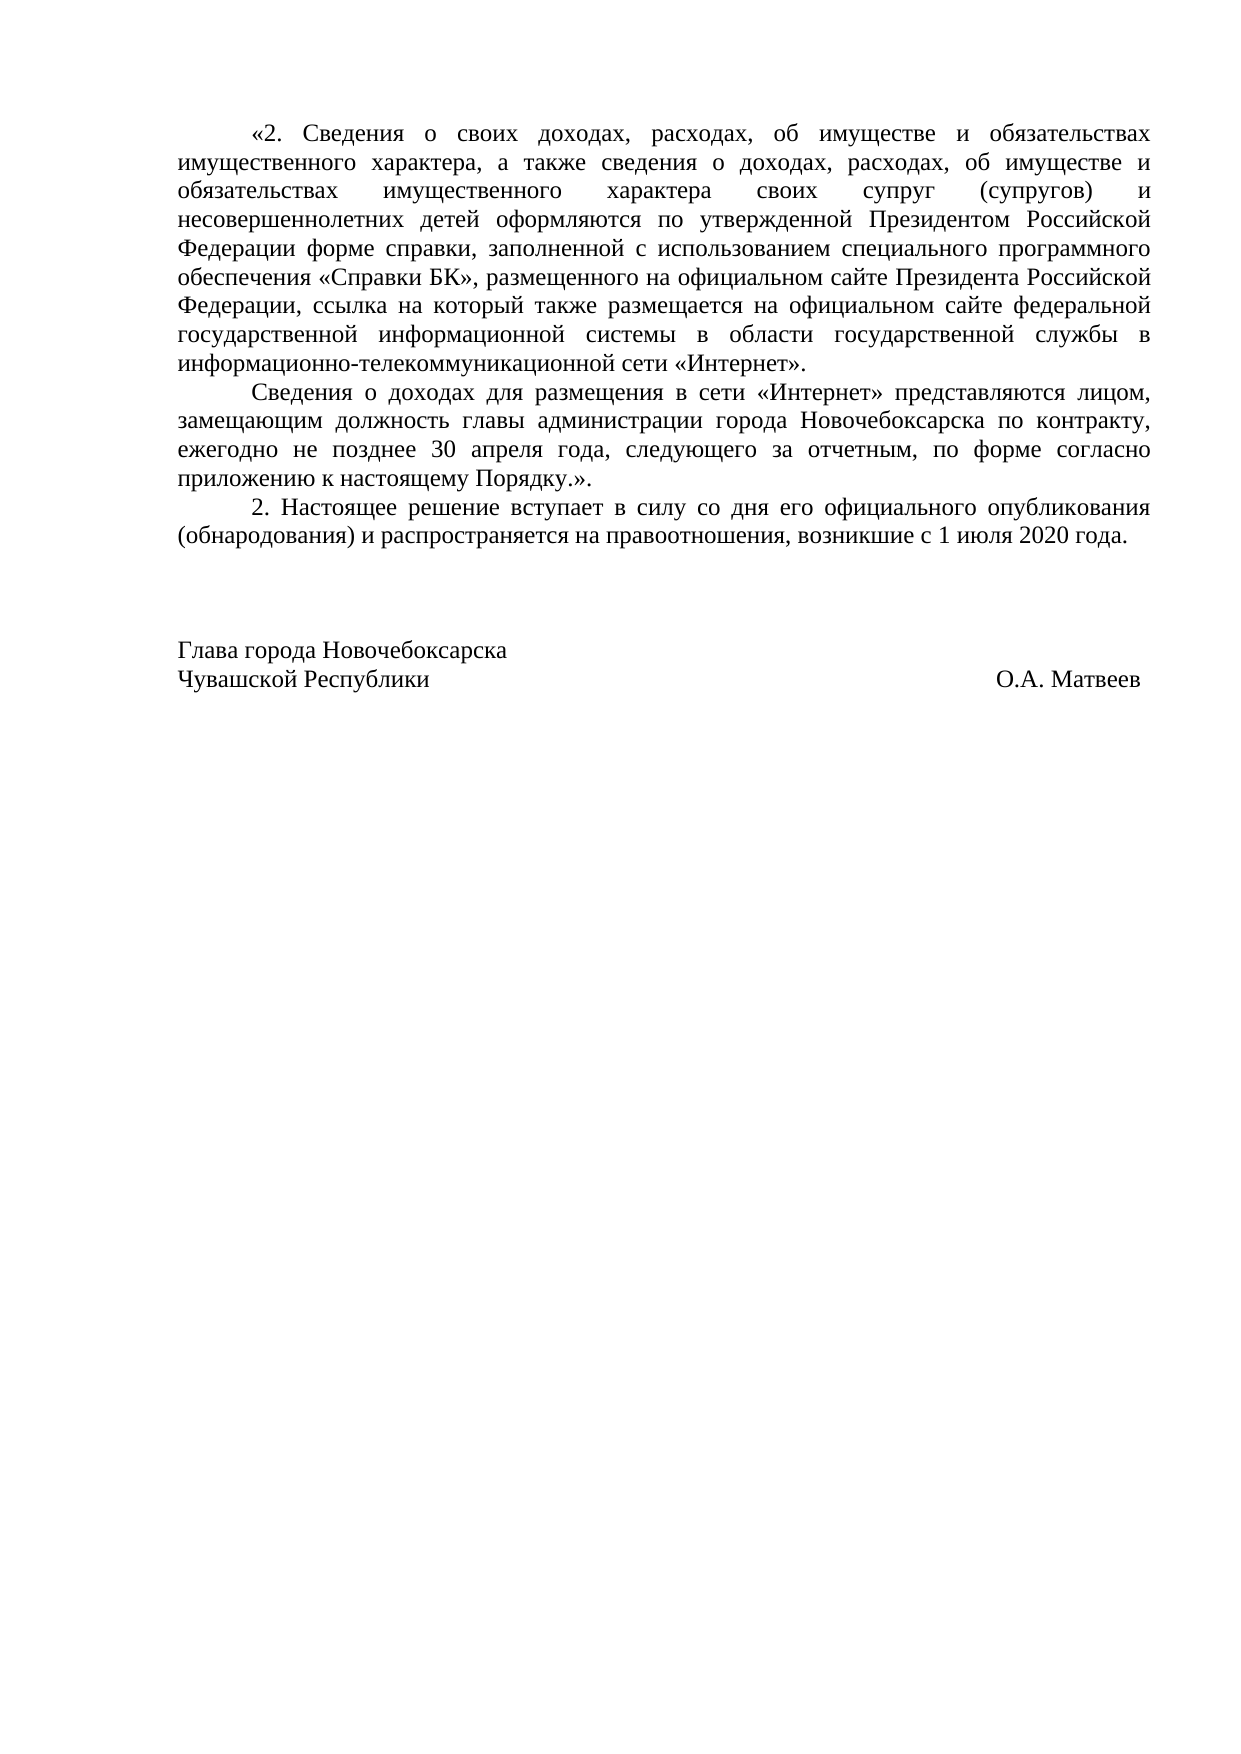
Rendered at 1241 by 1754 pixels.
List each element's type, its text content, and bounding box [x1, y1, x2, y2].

text «2. Сведения о своих доходах, расходах, об имуществе и обязательствах имущественного характера, а также сведения о доходах, расходах, об имуществе и обязательствах имущественного характера своих супруг (супругов) и несовершеннолетних детей оформляются по утвержденной Президентом Российской Федерации форме справки, заполненной с использованием специального программного обеспечения «Справки БК», размещенного на официальном сайте Президента Российской Федерации, ссылка на который также размещается на официальном сайте федеральной государственной информационной системы в области государственной службы в информационно-телекоммуникационной сети «Интернет». [177, 118, 1152, 377]
text Глава города Новочебоксарска [177, 636, 1152, 664]
text 2. Настоящее решение вступает в силу со дня его официального опубликования (обнародования) и распространяется на правоотношения, возникшие с 1 июля 2020 года. [177, 492, 1152, 549]
text Чувашской Республики О.А. Матвеев [177, 664, 1152, 693]
text Сведения о доходах для размещения в сети «Интернет» представляются лицом, замещающим должность главы администрации города Новочебоксарска по контракту, ежегодно не позднее 30 апреля года, следующего за отчетным, по форме согласно приложению к настоящему Порядку.». [177, 377, 1152, 492]
